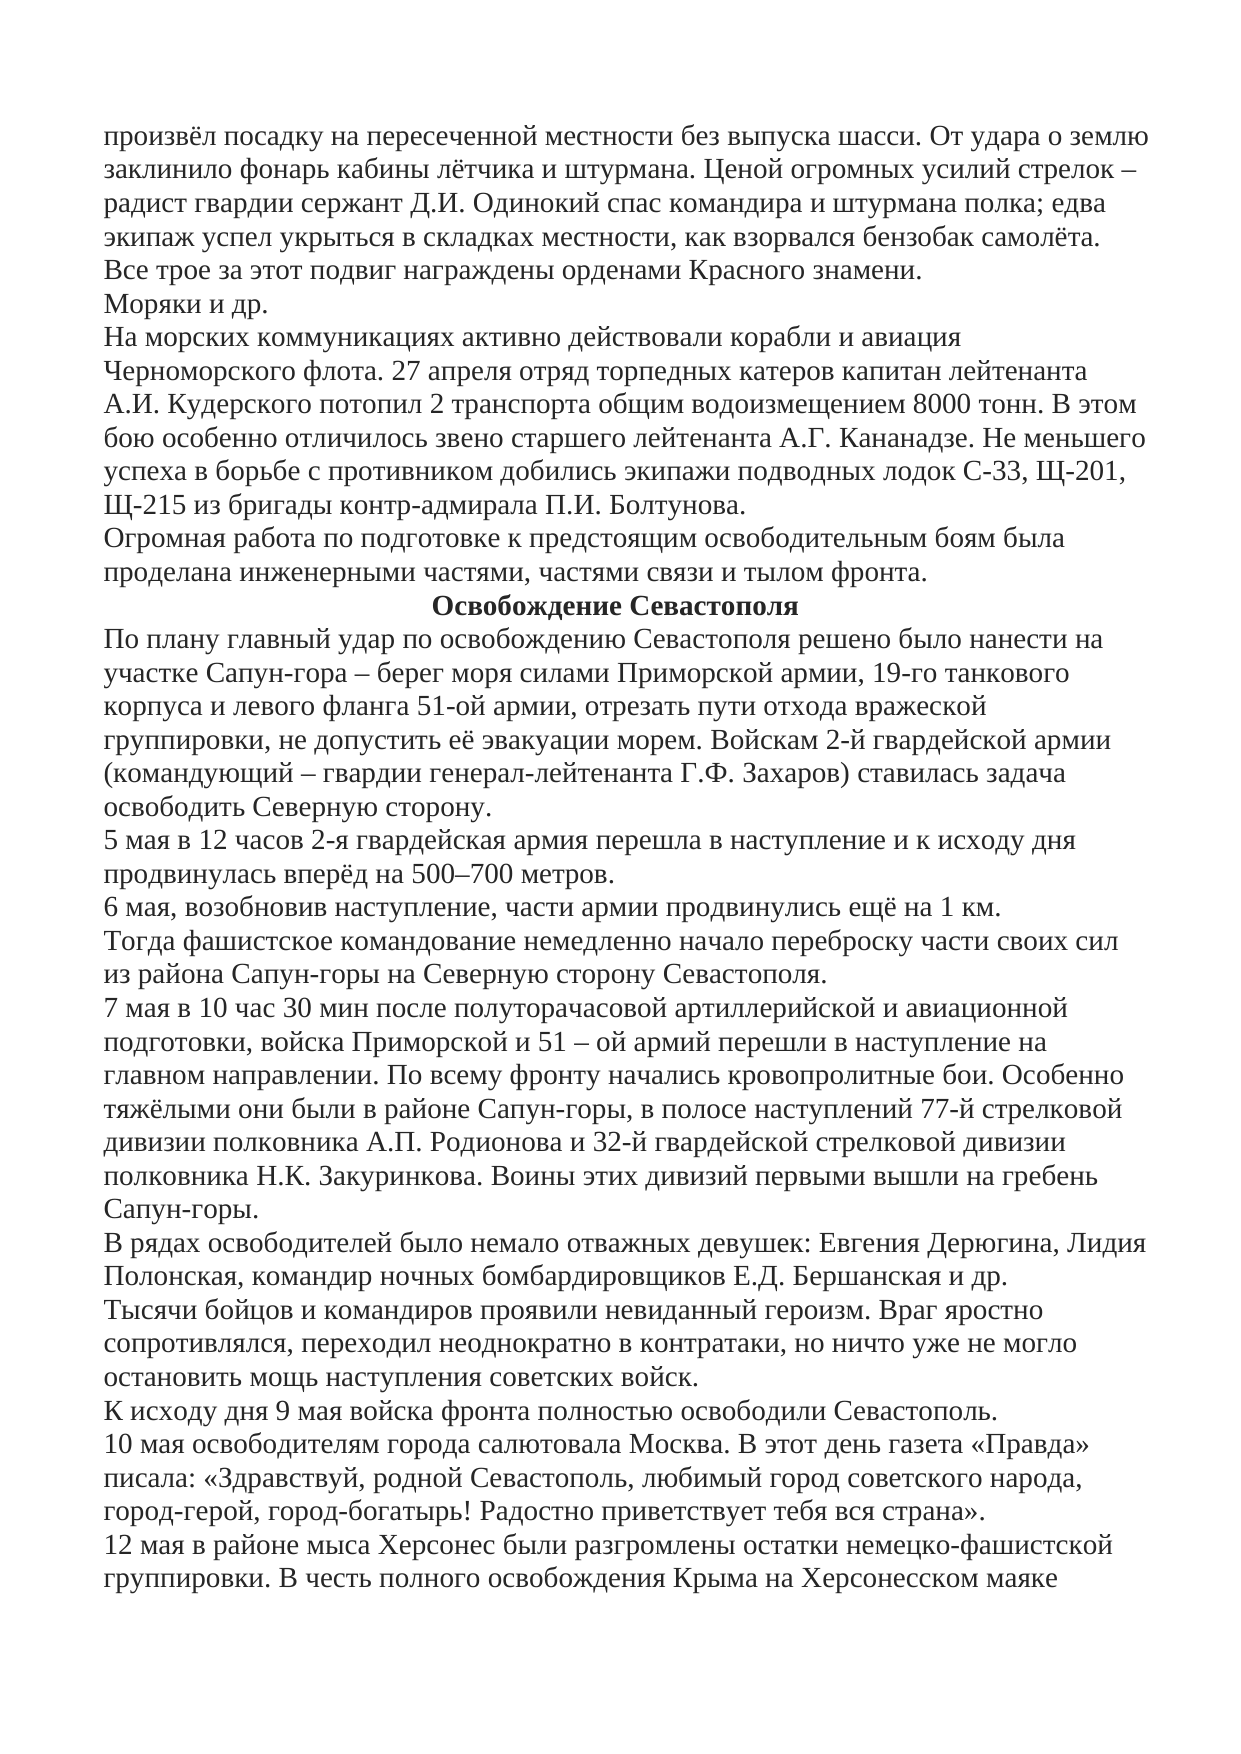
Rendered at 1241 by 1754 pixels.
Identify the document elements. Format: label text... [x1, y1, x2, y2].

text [103, 1527, 1152, 1594]
text Освобождение Севастополя [103, 588, 1152, 621]
text Огромная работа по подготовке к предстоящим освободительным боям была проделана инженерными частями, частями связи и тылом фронта. [103, 521, 1152, 588]
text К исходу дня 9 мая войска фронта полностью освободили Севастополь. [103, 1393, 1152, 1426]
text 5 мая в 12 часов 2-я гвардейская армия перешла в наступление и к исходу дня продвинулась вперёд на 500–700 метров. [103, 822, 1152, 889]
text В рядах освободителей было немало отважных девушек: Евгения Дерюгина, Лидия Полонская, командир ночных бомбардировщиков Е.Д. Бершанская и др. [103, 1225, 1152, 1292]
text 7 мая в 10 час 30 мин после полуторачасовой артиллерийской и авиационной подготовки, войска Приморской и 51 – ой армий перешли в наступление на главном направлении. По всему фронту начались кровопролитные бои. Особенно тяжёлыми они были в районе Сапун-горы, в полосе наступлений 77-й стрелковой дивизии полковника А.П. Родионова и 32-й гвардейской стрелковой дивизии полковника Н.К. Закуринкова. Воины этих дивизий первыми вышли на гребень Сапун-горы. [103, 990, 1152, 1225]
text Тысячи бойцов и командиров проявили невиданный героизм. Враг яростно сопротивлялся, переходил неоднократно в контратаки, но ничто уже не могло остановить мощь наступления советских войск. [103, 1292, 1152, 1393]
text 6 мая, возобновив наступление, части армии продвинулись ещё на 1 км. [103, 889, 1152, 923]
text Моряки и др. [103, 286, 1152, 319]
text На морских коммуникациях активно действовали корабли и авиация Черноморского флота. 27 апреля отряд торпедных катеров капитан лейтенанта А.И. Кудерского потопил 2 транспорта общим водоизмещением 8000 тонн. В этом бою особенно отличилось звено старшего лейтенанта А.Г. Кананадзе. Не меньшего успеха в борьбе с противником добились экипажи подводных лодок С-33, Щ-201, Щ-215 из бригады контр-адмирала П.И. Болтунова. [103, 319, 1152, 521]
text Тогда фашистское командование немедленно начало переброску части своих сил из района Сапун-горы на Северную сторону Севастополя. [103, 923, 1152, 990]
text По плану главный удар по освобождению Севастополя решено было нанести на участке Сапун-гора – берег моря силами Приморской армии, 19-го танкового корпуса и левого фланга 51-ой армии, отрезать пути отхода вражеской группировки, не допустить её эвакуации морем. Войскам 2-й гвардейской армии (командующий – гвардии генерал-лейтенанта Г.Ф. Захаров) ставилась задача освободить Северную сторону. [103, 621, 1152, 822]
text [103, 118, 1152, 286]
text 10 мая освободителям города салютовала Москва. В этот день газета «Правда» писала: «Здравствуй, родной Севастополь, любимый город советского народа, город-герой, город-богатырь! Радостно приветствует тебя вся страна». [103, 1426, 1152, 1527]
